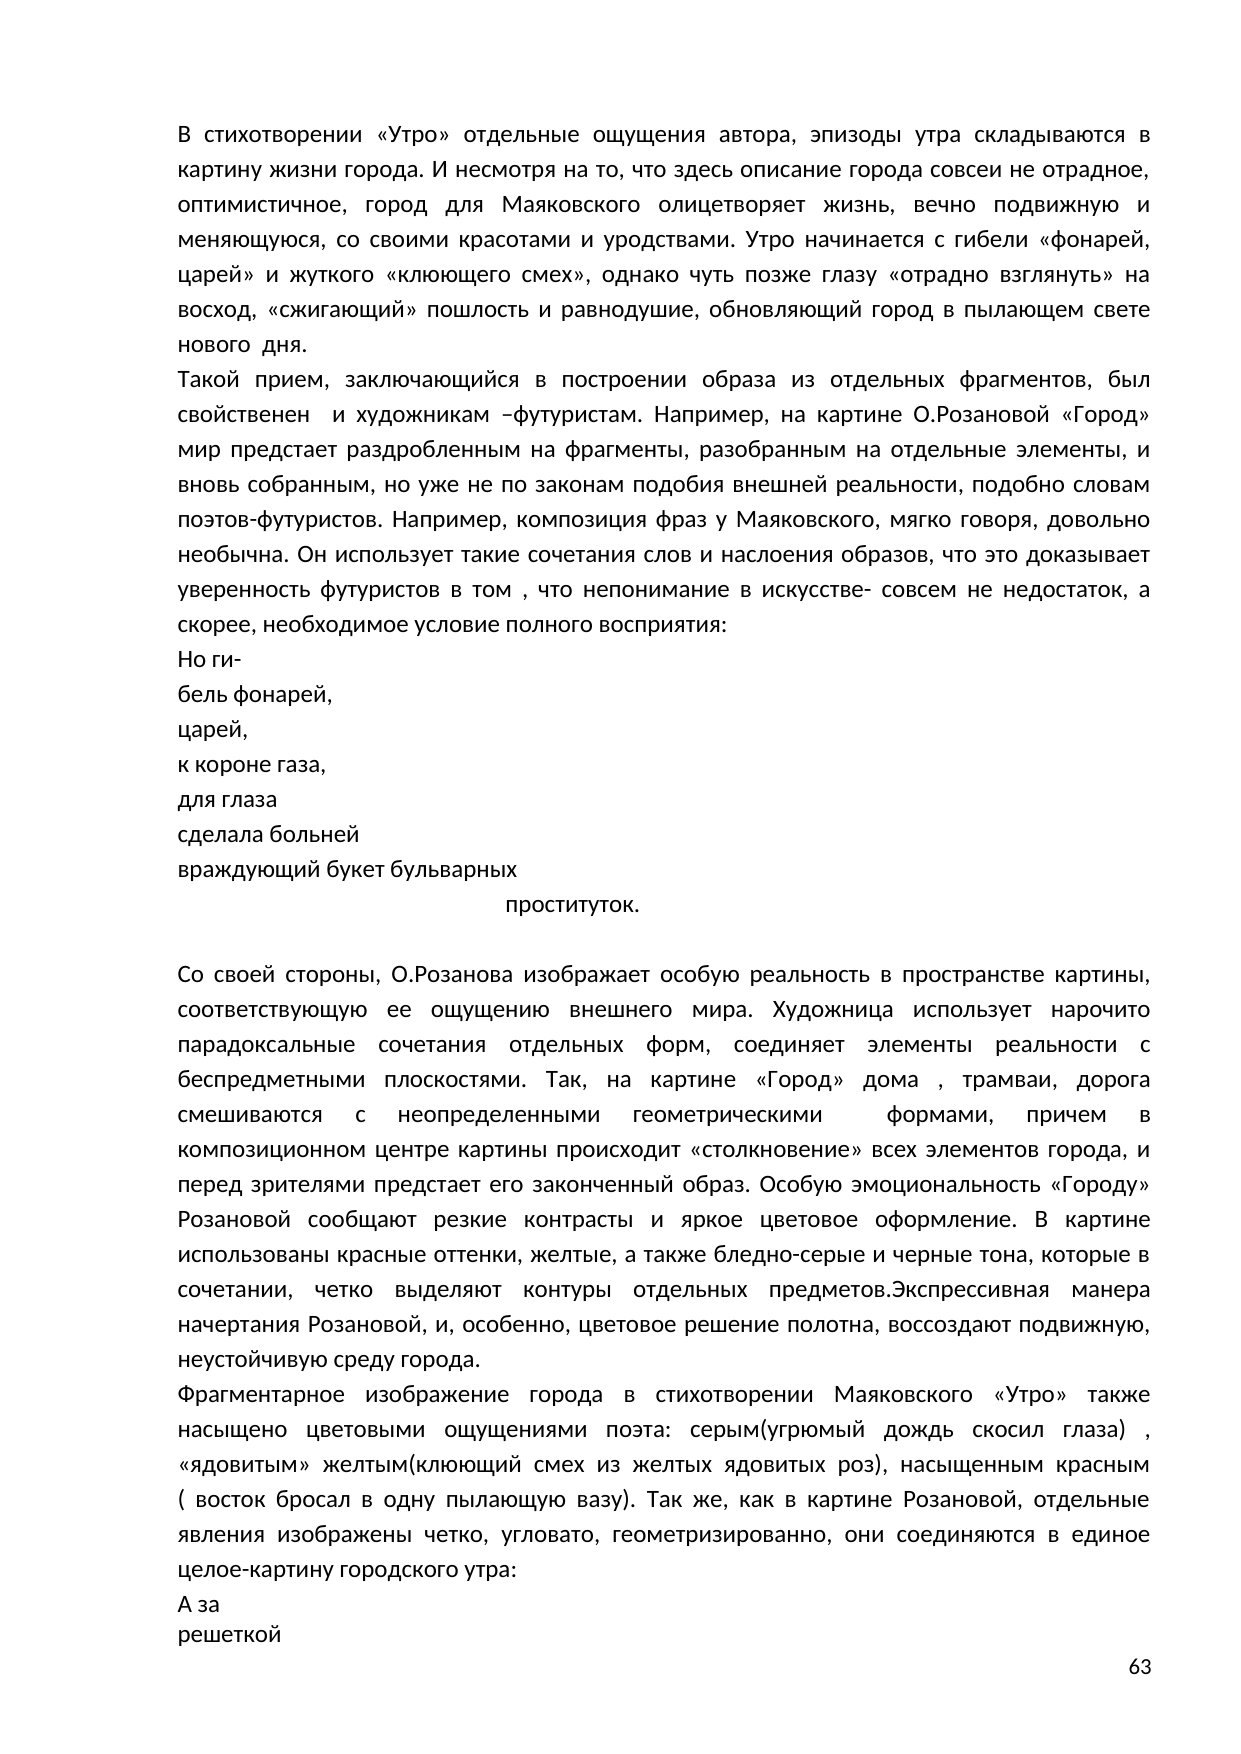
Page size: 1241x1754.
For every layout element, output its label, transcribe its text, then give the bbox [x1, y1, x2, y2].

text В стихотворении «Утро» отдельные ощущения автора, эпизоды утра складываются в картину жизни города. И несмотря на то, что здесь описание города совсеи не отрадное, оптимистичное, город для Маяковского олицетворяет жизнь, вечно подвижную и меняющуюся, со своими красотами и уродствами. Утро начинается с гибели «фонарей, царей» и жуткого «клюющего смех», однако чуть позже глазу «отрадно взглянуть» на восход, «сжигающий» пошлость и равнодушие, обновляющий город в пылающем свете нового дня. [177, 118, 1152, 359]
text враждующий букет бульварных [177, 853, 1152, 884]
text бель фонарей, [177, 678, 1152, 709]
text Но ги- [177, 643, 1152, 674]
text А за [177, 1588, 1152, 1619]
text сделала больней [177, 818, 1152, 849]
text для глаза [177, 783, 1152, 814]
text к короне газа, [177, 748, 1152, 779]
text Фрагментарное изображение города в стихотворении Маяковского «Утро» также насыщено цветовыми ощущениями поэта: серым(угрюмый дождь скосил глаза) , «ядовитым» желтым(клюющий смех из желтых ядовитых роз), насыщенным красным ( восток бросал в одну пылающую вазу). Так же, как в картине Розановой, отдельные явления изображены четко, угловато, геометризированно, они соединяются в единое целое-картину городского утра: [177, 1378, 1152, 1584]
text Со своей стороны, О.Розанова изображает особую реальность в пространстве картины, соответствующую ее ощущению внешнего мира. Художница использует нарочито парадоксальные сочетания отдельных форм, соединяет элементы реальности с беспредметными плоскостями. Так, на картине «Город» дома , трамваи, дорога смешиваются с неопределенными геометрическими формами, причем в композиционном центре картины происходит «столкновение» всех элементов города, и перед зрителями предстает его законченный образ. Особую эмоциональность «Городу» Розановой сообщают резкие контрасты и яркое цветовое оформление. В картине использованы красные оттенки, желтые, а также бледно-серые и черные тона, которые в сочетании, четко выделяют контуры отдельных предметов.Экспрессивная манера начертания Розановой, и, особенно, цветовое решение полотна, воссоздают подвижную, неустойчивую среду города. [177, 958, 1152, 1374]
text проституток. [177, 888, 1152, 919]
text Такой прием, заключающийся в построении образа из отдельных фрагментов, был свойственен и художникам –футуристам. Например, на картине О.Розановой «Город» мир предстает раздробленным на фрагменты, разобранным на отдельные элементы, и вновь собранным, но уже не по законам подобия внешней реальности, подобно словам поэтов-футуристов. Например, композиция фраз у Маяковского, мягко говоря, довольно необычна. Он использует такие сочетания слов и наслоения образов, что это доказывает уверенность футуристов в том , что непонимание в искусстве- совсем не недостаток, а скорее, необходимое условие полного восприятия: [177, 363, 1152, 639]
text царей, [177, 713, 1152, 744]
text решеткой [177, 1619, 1152, 1649]
